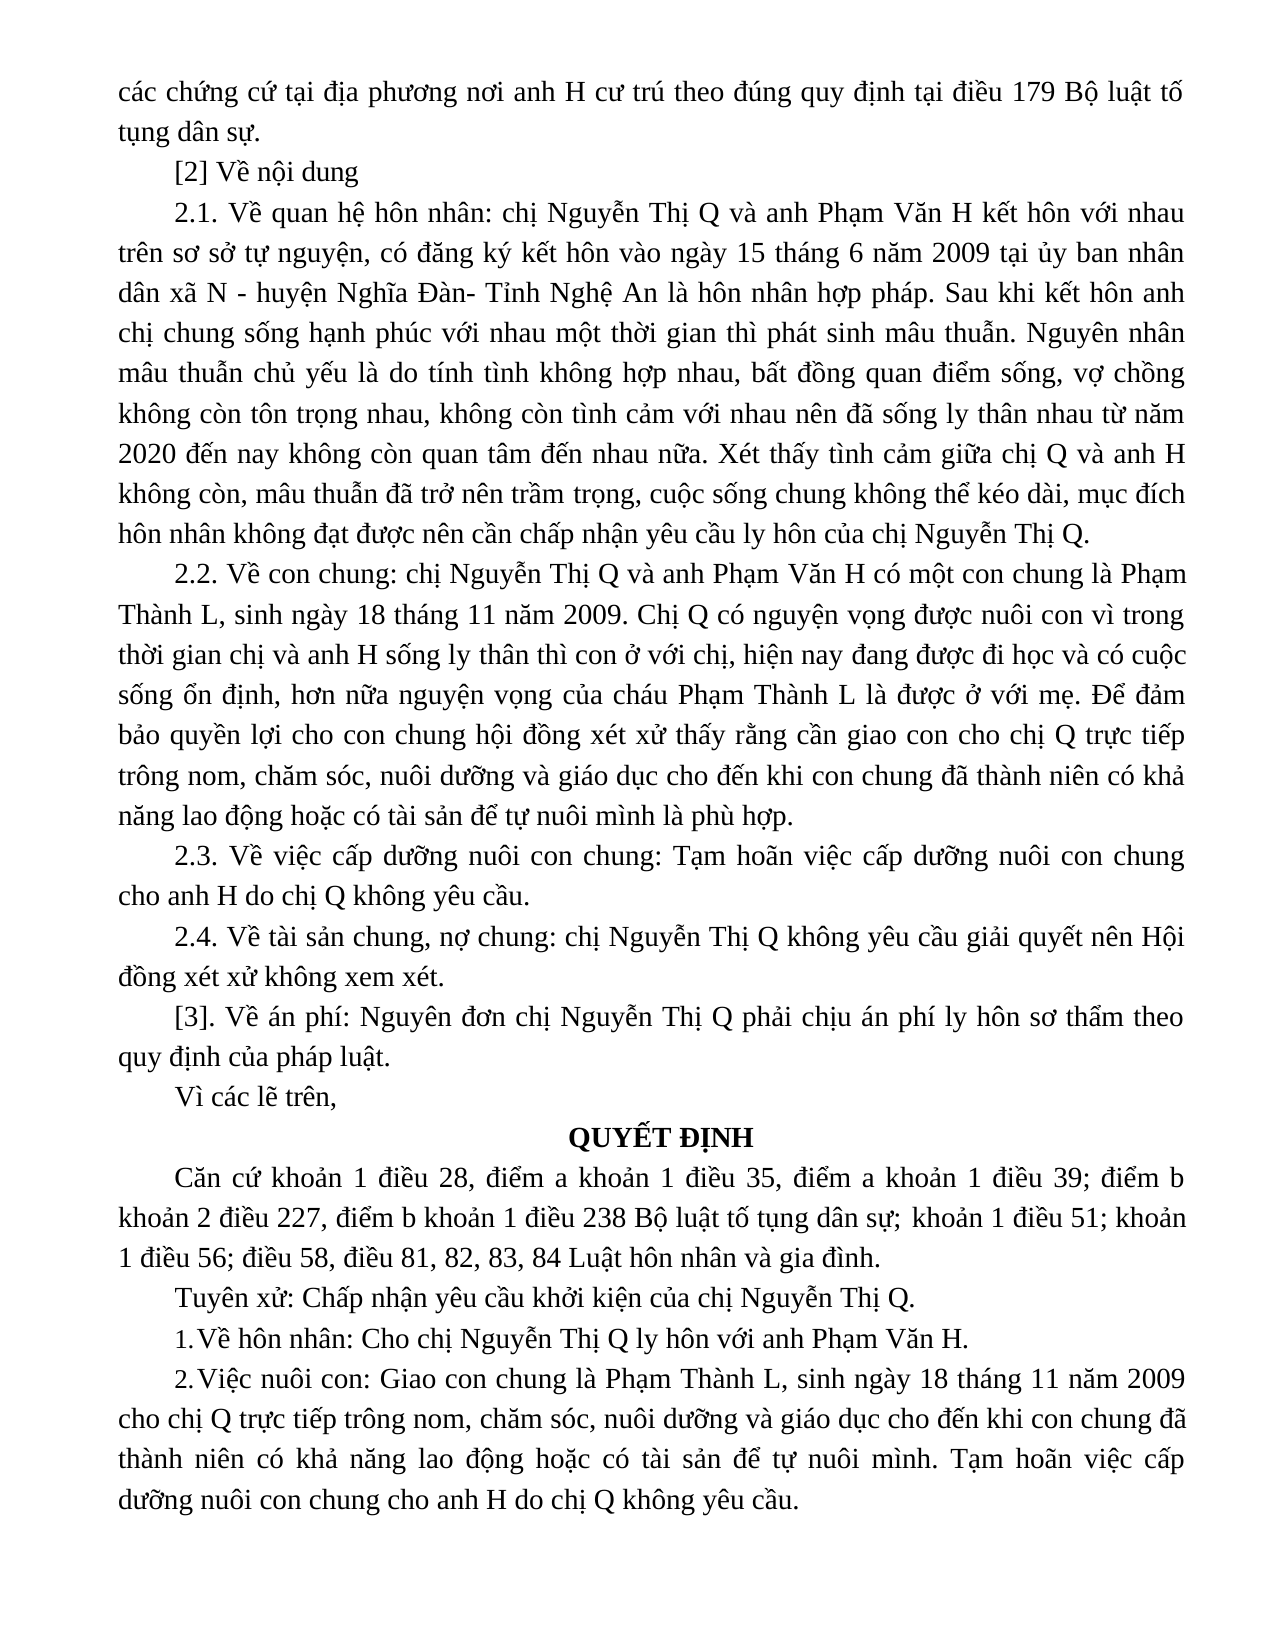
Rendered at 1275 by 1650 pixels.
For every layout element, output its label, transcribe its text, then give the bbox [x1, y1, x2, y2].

list Việc nuôi con: Giao con chung là Phạm Thành L, sinh ngày 18 tháng 11 năm 2009 cho chị Q trực tiếp trông nom, chăm sóc, nuôi dưỡng và giáo dục cho đến khi con chung đã thành niên có khả năng lao động hoặc có tài sản để tự nuôi mình. Tạm hoãn việc cấp dưỡng nuôi con chung cho anh H do chị Q không yêu cầu. [118, 1361, 1187, 1515]
text Căn cứ khoản 1 điều 28, điểm a khoản 1 điều 35, điểm a khoản 1 điều 39; điểm b khoản 2 điều 227, điểm b khoản 1 điều 238 Bộ luật tố tụng dân sự; khoản 1 điều 51; khoản 1 điều 56; điều 58, điều 81, 82, 83, 84 Luật hôn nhân và gia đình. [118, 1160, 1187, 1274]
subtitle QUYẾT ĐỊNH [309, 1120, 1013, 1154]
list Về con chung: chị Nguyễn Thị Q và anh Phạm Văn H có một con chung là Phạm Thành L, sinh ngày 18 tháng 11 năm 2009. Chị Q có nguyện vọng được nuôi con vì trong thời gian chị và anh H sống ly thân thì con ở với chị, hiện nay đang được đi học và có cuộc sống ổn định, hơn nữa nguyện vọng của cháu Phạm Thành L là được ở với mẹ. Để đảm bảo quyền lợi cho con chung hội đồng xét xử thấy rằng cần giao con cho chị Q trực tiếp trông nom, chăm sóc, nuôi dưỡng và giáo dục cho đến khi con chung đã thành niên có khả năng lao động hoặc có tài sản để tự nuôi mình là phù hợp. [118, 557, 1187, 831]
list Về tài sản chung, nợ chung: chị Nguyễn Thị Q không yêu cầu giải quyết nên Hội đồng xét xử không xem xét. [118, 919, 1186, 992]
list Về hôn nhân: Cho chị Nguyễn Thị Q ly hôn với anh Phạm Văn H. [174, 1321, 1198, 1354]
text Tuyên xử: Chấp nhận yêu cầu khởi kiện của chị Nguyễn Thị Q. [174, 1281, 1198, 1314]
list Về việc cấp dưỡng nuôi con chung: Tạm hoãn việc cấp dưỡng nuôi con chung cho anh H do chị Q không yêu cầu. [118, 838, 1186, 912]
list Về quan hệ hôn nhân: chị Nguyễn Thị Q và anh Phạm Văn H kết hôn với nhau trên sơ sở tự nguyện, có đăng ký kết hôn vào ngày 15 tháng 6 năm 2009 tại ủy ban nhân dân xã N - huyện Nghĩa Đàn- Tỉnh Nghệ An là hôn nhân hợp pháp. Sau khi kết hôn anh chị chung sống hạnh phúc với nhau một thời gian thì phát sinh mâu thuẫn. Nguyên nhân mâu thuẫn chủ yếu là do tính tình không hợp nhau, bất đồng quan điểm sống, vợ chồng không còn tôn trọng nhau, không còn tình cảm với nhau nên đã sống ly thân nhau từ năm 2020 đến nay không còn quan tâm đến nhau nữa. Xét thấy tình cảm giữa chị Q và anh H không còn, mâu thuẫn đã trở nên trầm trọng, cuộc sống chung không thể kéo dài, mục đích hôn nhân không đạt được nên cần chấp nhận yêu cầu ly hôn của chị Nguyễn Thị Q. [118, 195, 1187, 550]
text các chứng cứ tại địa phương nơi anh H cư trú theo đúng quy định tại điều 179 Bộ luật tố tụng dân sự. [118, 74, 1185, 148]
text [3]. Về án phí: Nguyên đơn chị Nguyễn Thị Q phải chịu án phí ly hôn sơ thẩm theo quy định của pháp luật. [118, 999, 1186, 1073]
text Vì các lẽ trên, [174, 1079, 1198, 1113]
list Về nội dung [174, 154, 1198, 188]
